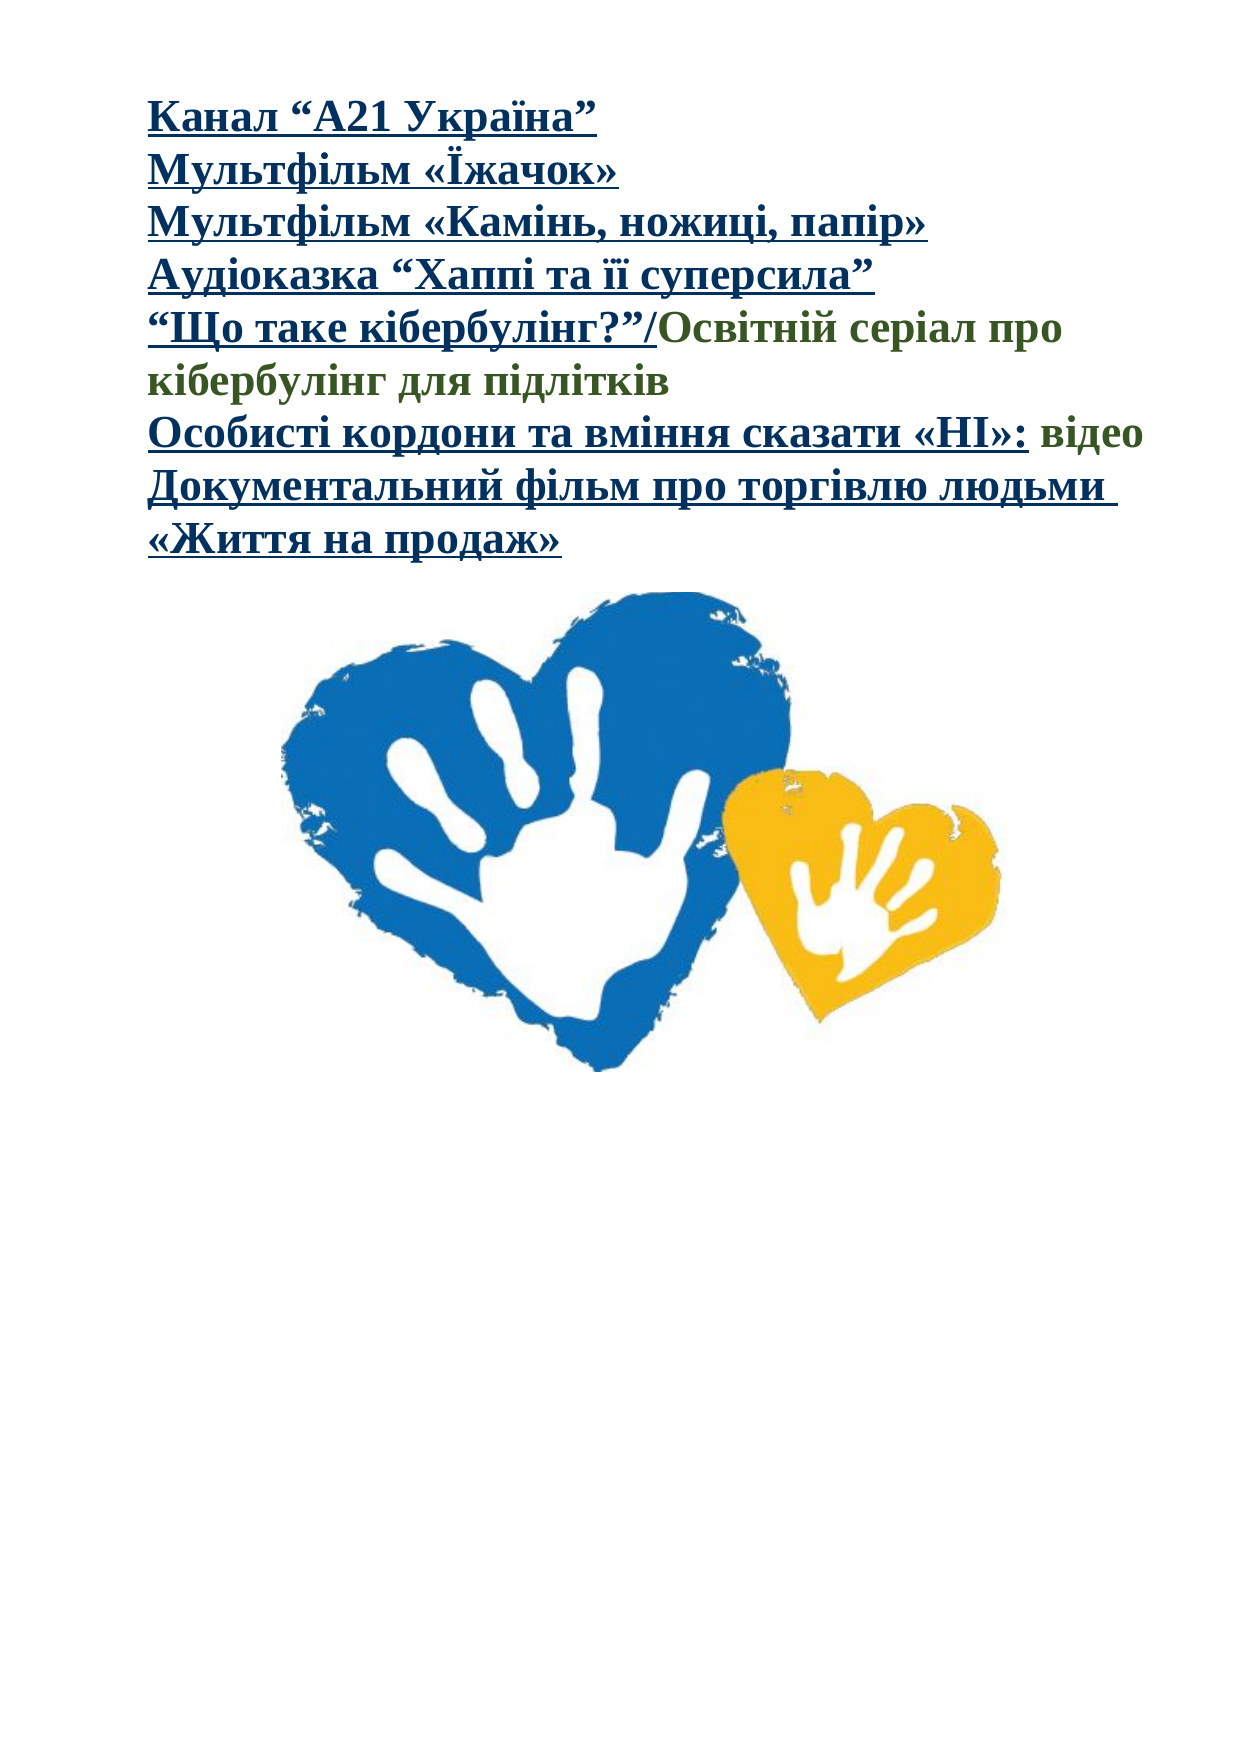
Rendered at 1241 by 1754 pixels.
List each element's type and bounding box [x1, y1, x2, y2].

picture [281, 592, 1019, 1072]
text [148, 88, 1152, 563]
